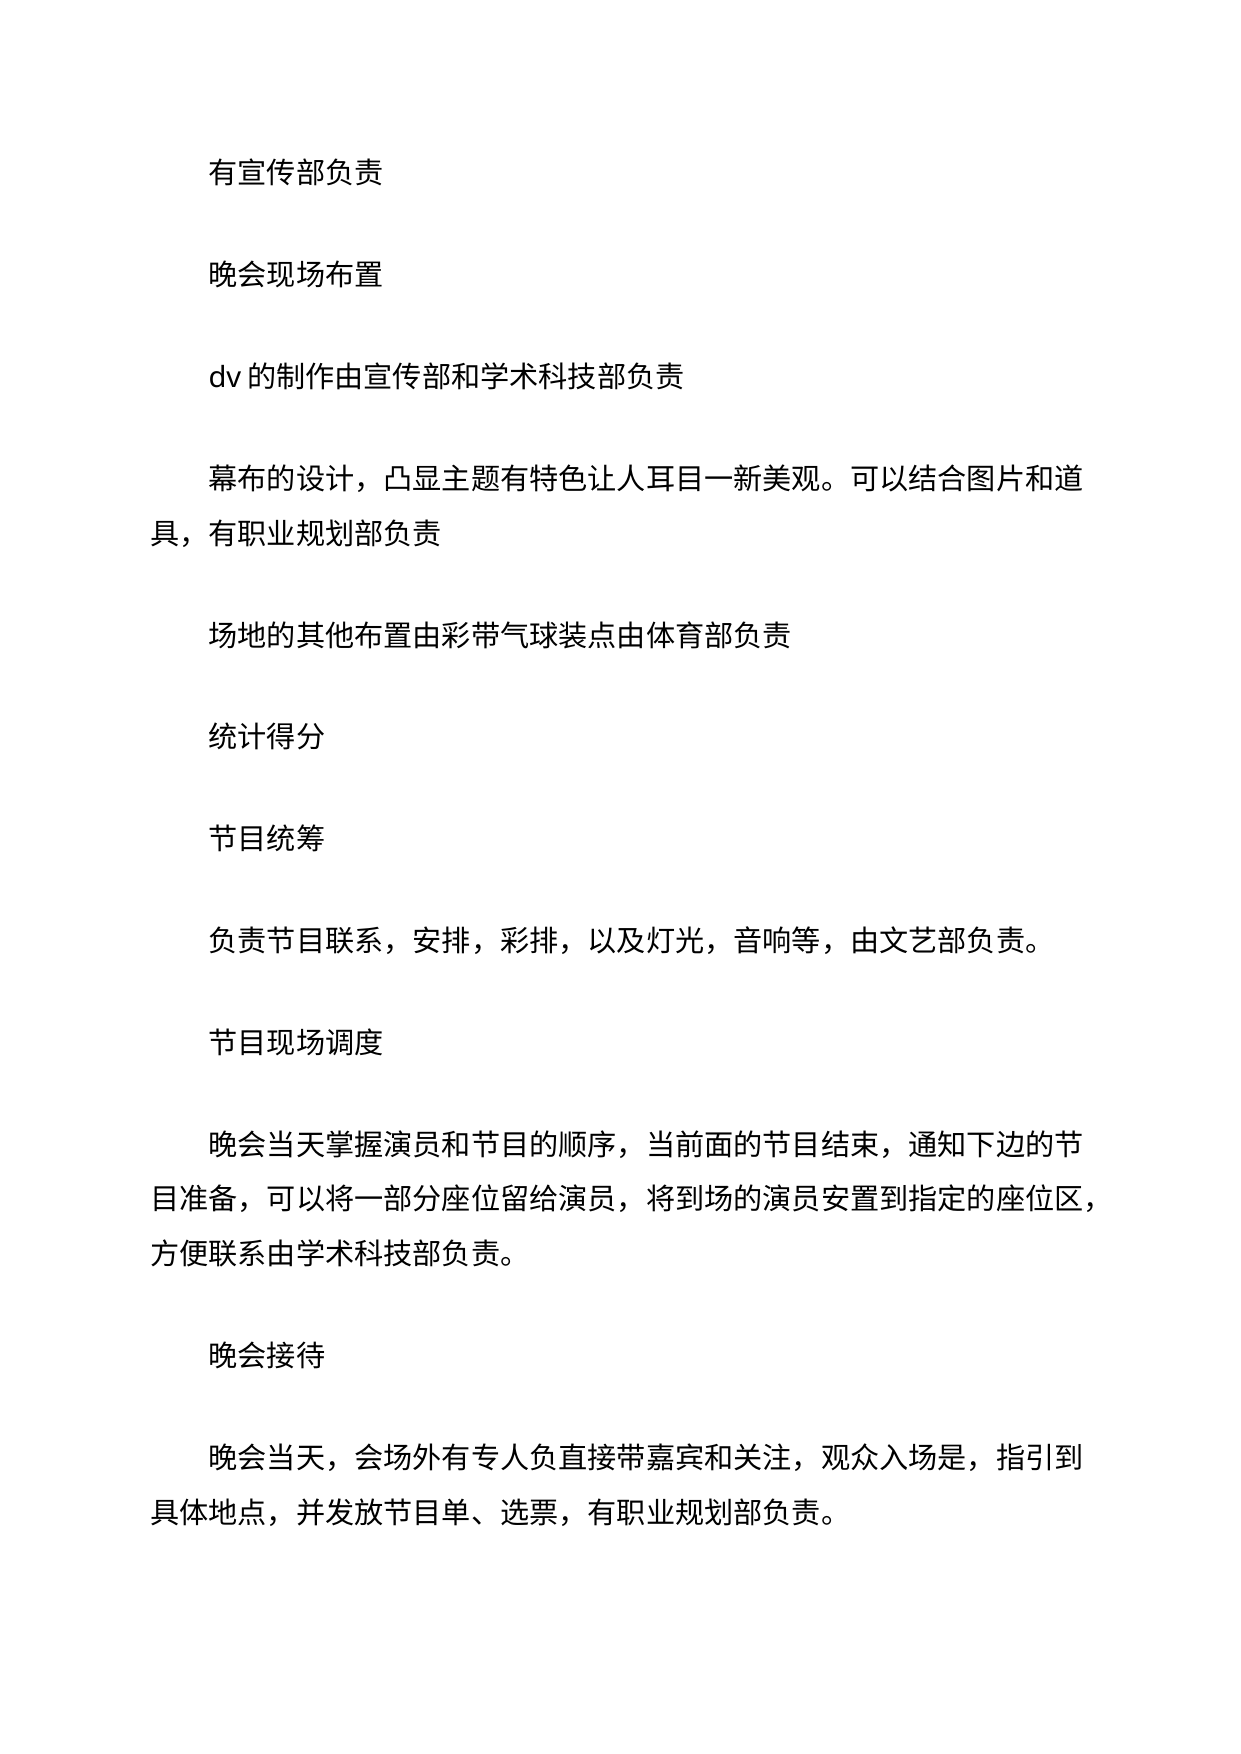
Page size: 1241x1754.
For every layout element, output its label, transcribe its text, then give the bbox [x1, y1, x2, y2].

text 统计得分 [150, 714, 1090, 756]
text 幕布的设计，凸显主题有特色让人耳目一新美观。可以结合图片和道具，有职业规划部负责 [150, 456, 1090, 553]
text 场地的其他布置由彩带气球装点由体育部负责 [150, 612, 1090, 654]
text 节目现场调度 [150, 1019, 1090, 1062]
text 节目统筹 [150, 816, 1090, 858]
text 晚会当天，会场外有专人负直接带嘉宾和关注，观众入场是，指引到具体地点，并发放节目单、选票，有职业规划部负责。 [150, 1434, 1090, 1532]
text 有宣传部负责 [150, 150, 1090, 192]
text 晚会接待 [150, 1333, 1090, 1375]
text 负责节目联系，安排，彩排，以及灯光，音响等，由文艺部负责。 [150, 917, 1090, 960]
text 晚会当天掌握演员和节目的顺序，当前面的节目结束，通知下边的节目准备，可以将一部分座位留给演员，将到场的演员安置到指定的座位区，方便联系由学术科技部负责。 [150, 1121, 1090, 1273]
text dv的制作由宣传部和学术科技部负责 [150, 353, 1090, 396]
text 晚会现场布置 [150, 252, 1090, 294]
